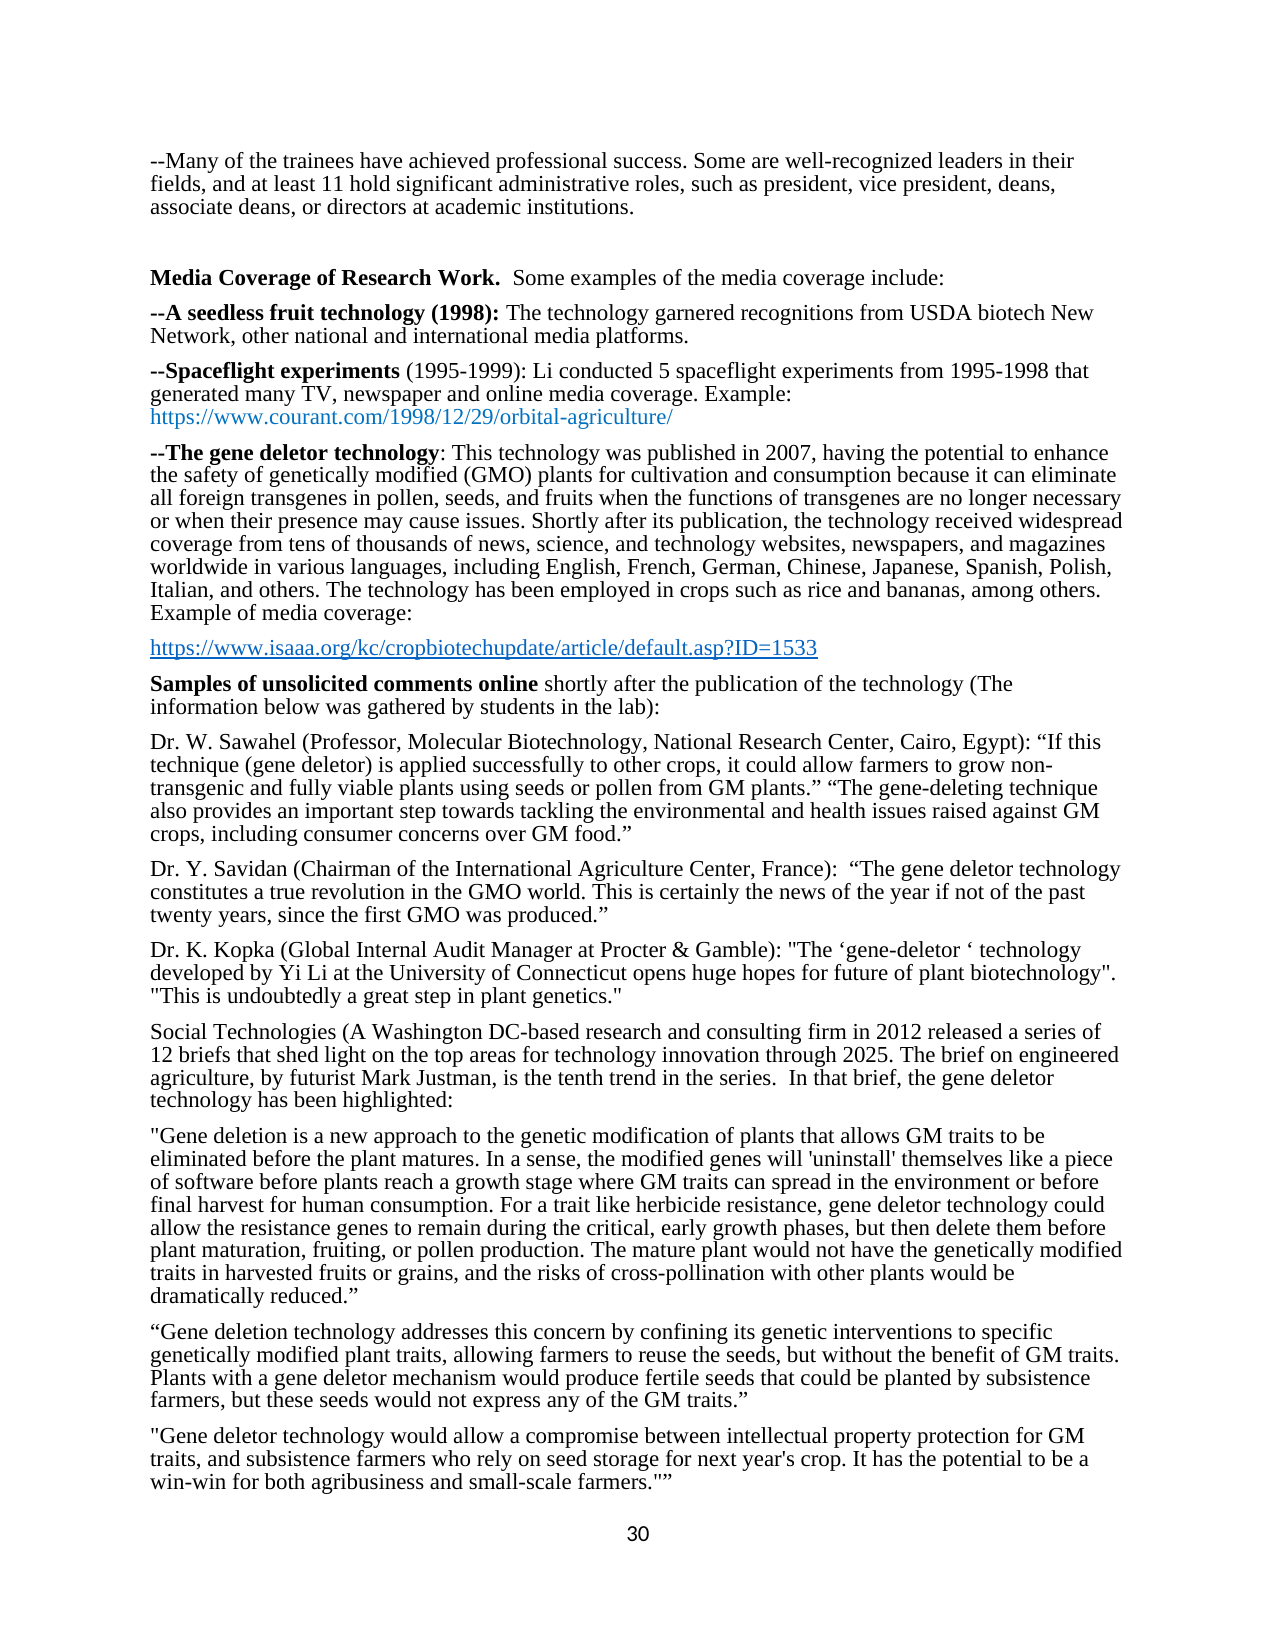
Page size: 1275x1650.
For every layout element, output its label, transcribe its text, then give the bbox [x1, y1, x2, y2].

text Social Technologies (A Washington DC-based research and consulting firm in 2012 released a series of 12 briefs that shed light on the top areas for technology innovation through 2025. The brief on engineered agriculture, by futurist Mark Justman, is the tenth trend in the series. In that brief, the gene deletor technology has been highlighted: [150, 1021, 1125, 1112]
text Media Coverage of Research Work. Some examples of the media coverage include: [150, 267, 1125, 289]
text "Gene deletor technology would allow a compromise between intellectual property protection for GM traits, and subsistence farmers who rely on seed storage for next year's crop. It has the potential to be a win-win for both agribusiness and small-scale farmers."” [150, 1425, 1125, 1494]
text Dr. Y. Savidan (Chairman of the International Agriculture Center, France): “The gene deletor technology constitutes a true revolution in the GMO world. This is certainly the news of the year if not of the past twenty years, since the first GMO was produced.” [150, 858, 1125, 927]
text “Gene deletion technology addresses this concern by confining its genetic interventions to specific genetically modified plant traits, allowing farmers to reuse the seeds, but without the benefit of GM traits. Plants with a gene deletor mechanism would produce fertile seeds that could be planted by subsistence farmers, but these seeds would not express any of the GM traits.” [150, 1321, 1125, 1412]
text Dr. K. Kopka (Global Internal Audit Manager at Procter & Gamble): "The ‘gene-deletor ‘ technology developed by Yi Li at the University of Connecticut opens huge hopes for future of plant biotechnology". "This is undoubtedly a great step in plant genetics." [150, 939, 1125, 1008]
text Samples of unsolicited comments online shortly after the publication of the technology (The information below was gathered by students in the lab): [150, 673, 1125, 719]
text --Many of the trainees have achieved professional success. Some are well-recognized leaders in their fields, and at least 11 hold significant administrative roles, such as president, vice president, deans, associate deans, or directors at academic institutions. [150, 150, 1125, 219]
text --A seedless fruit technology (1998): The technology garnered recognitions from USDA biotech New Network, other national and international media platforms. [150, 302, 1125, 348]
text --The gene deletor technology: This technology was published in 2007, having the potential to enhance the safety of genetically modified (GMO) plants for cultivation and consumption because it can eliminate all foreign transgenes in pollen, seeds, and fruits when the functions of transgenes are no longer necessary or when their presence may cause issues. Shortly after its publication, the technology received widespread coverage from tens of thousands of news, science, and technology websites, newspapers, and magazines worldwide in various languages, including English, French, German, Chinese, Japanese, Spanish, Polish, Italian, and others. The technology has been employed in crops such as rice and bananas, among others. Example of media coverage: [150, 442, 1125, 625]
text Dr. W. Sawahel (Professor, Molecular Biotechnology, National Research Center, Cairo, Egypt): “If this technique (gene deletor) is applied successfully to other crops, it could allow farmers to grow non-transgenic and fully viable plants using seeds or pollen from GM plants.” “The gene-deleting technique also provides an important step towards tackling the environmental and health issues raised against GM crops, including consumer concerns over GM food.” [150, 731, 1125, 846]
text "Gene deletion is a new approach to the genetic modification of plants that allows GM traits to be eliminated before the plant matures. In a sense, the modified genes will 'uninstall' themselves like a piece of software before plants reach a growth stage where GM traits can spread in the environment or before final harvest for human consumption. For a trait like herbicide resistance, gene deletor technology could allow the resistance genes to remain during the critical, early growth phases, but then delete them before plant maturation, fruiting, or pollen production. The mature plant would not have the genetically modified traits in harvested fruits or grains, and the risks of cross-pollination with other plants would be dramatically reduced.” [150, 1125, 1125, 1308]
text https://www.isaaa.org/kc/cropbiotechupdate/article/default.asp?ID=1533 [150, 637, 1125, 660]
text --Spaceflight experiments (1995-1999): Li conducted 5 spaceflight experiments from 1995-1998 that generated many TV, newspaper and online media coverage. Example: https://www.courant.com/1998/12/29/orbital-agriculture/ [150, 360, 1125, 429]
